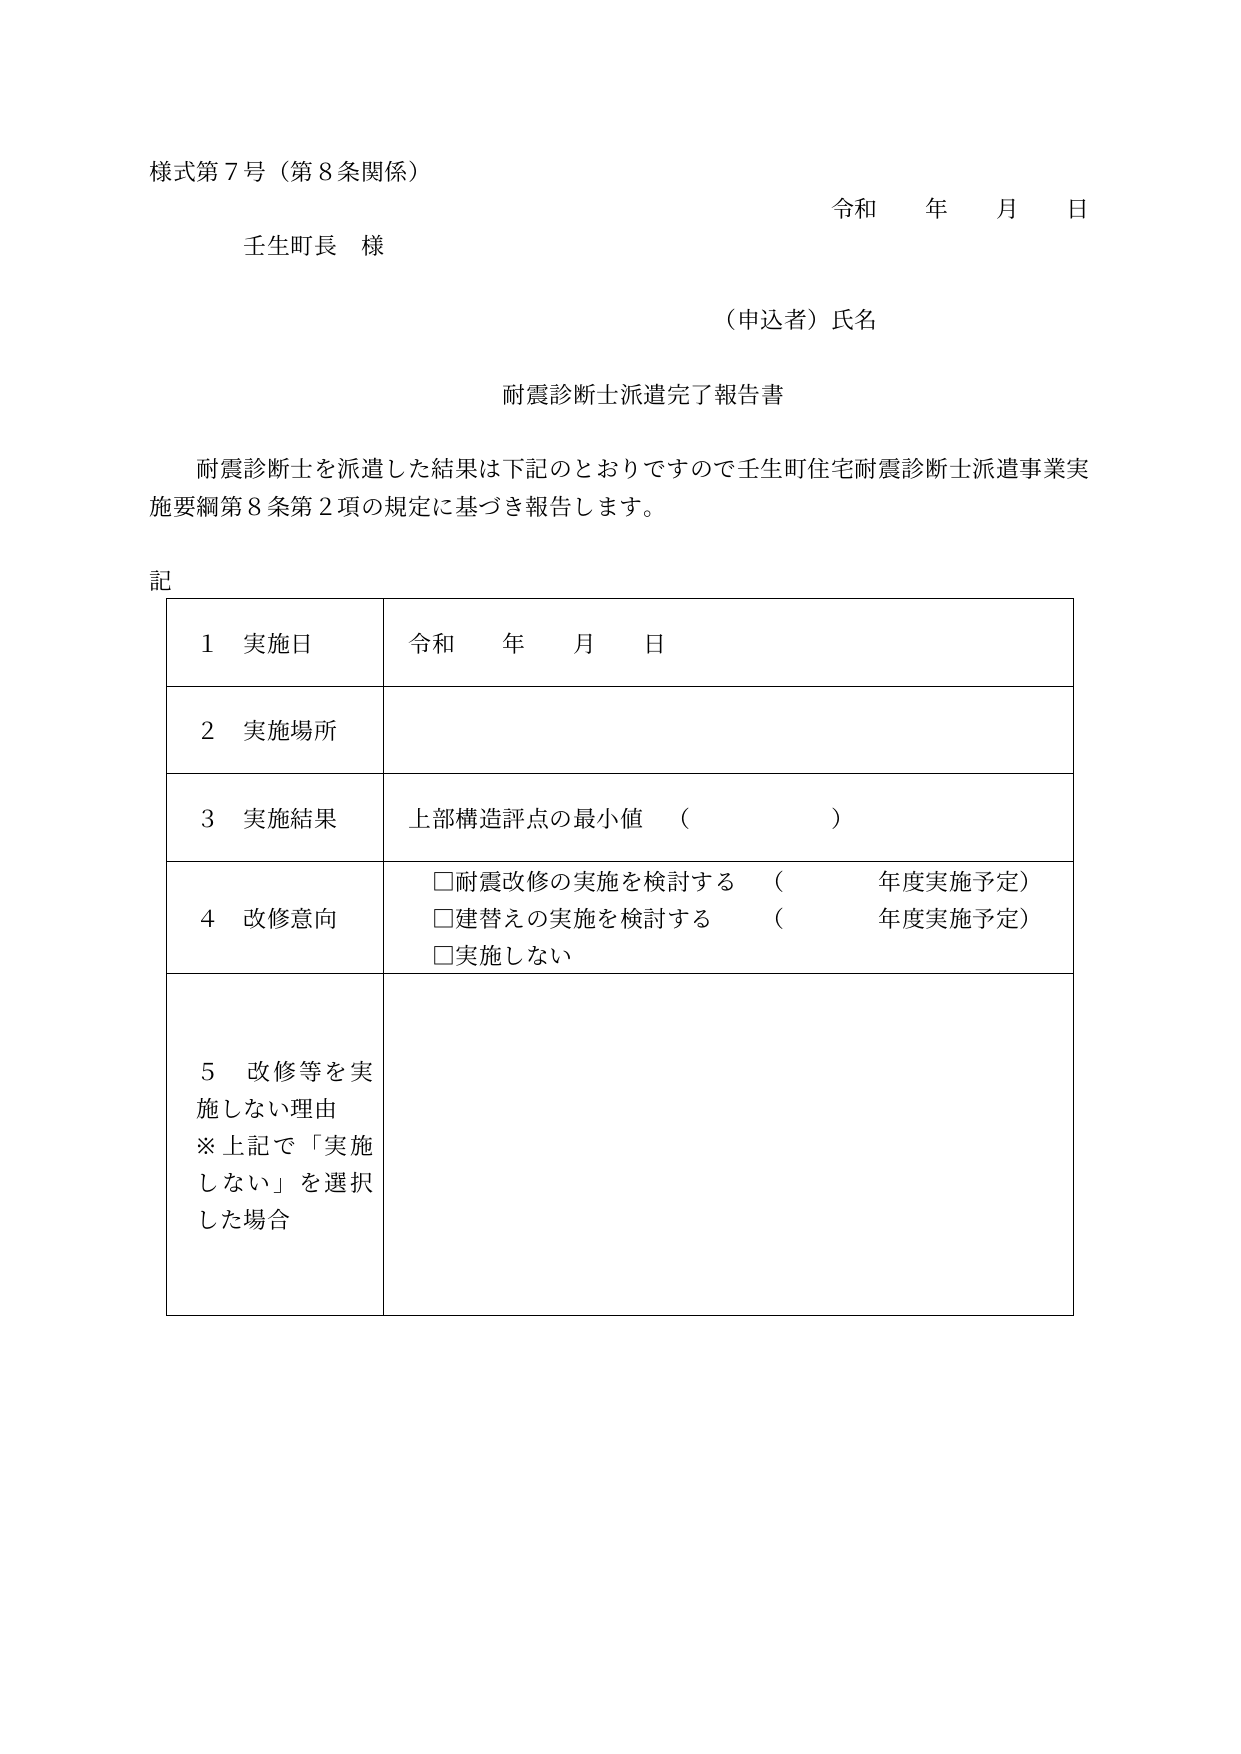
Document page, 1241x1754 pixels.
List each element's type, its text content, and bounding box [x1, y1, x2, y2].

text 壬生町長 様 [149, 226, 1091, 263]
table_cell ３ 実施結果 [167, 774, 383, 861]
table_header １ 実施日 [167, 599, 383, 686]
table_cell [384, 974, 1073, 1315]
text 令和 年 月 日 [149, 189, 1091, 226]
table_cell ２ 実施場所 [167, 687, 383, 773]
text （申込者）氏名 [149, 301, 1091, 338]
table_cell ５ 改修等を実施しない理由 ※上記で「実施しない」を選択した場合 [167, 974, 383, 1315]
text 記 [149, 561, 1091, 598]
table_cell □耐震改修の実施を検討する （ 年度実施予定） □建替えの実施を検討する （ 年度実施予定） □実施しない [384, 862, 1073, 973]
text 耐震診断士を派遣した結果は下記のとおりですので壬生町住宅耐震診断士派遣事業実施要綱第８条第２項の規定に基づき報告します。 [149, 449, 1091, 524]
table_cell 上部構造評点の最小値 （ ） [384, 774, 1073, 861]
text 様式第７号（第８条関係） [149, 152, 1091, 189]
table_cell [384, 687, 1073, 773]
text 耐震診断士派遣完了報告書 [149, 375, 1091, 412]
table_cell ４ 改修意向 [167, 862, 383, 973]
table_header 令和 年 月 日 [384, 599, 1073, 686]
